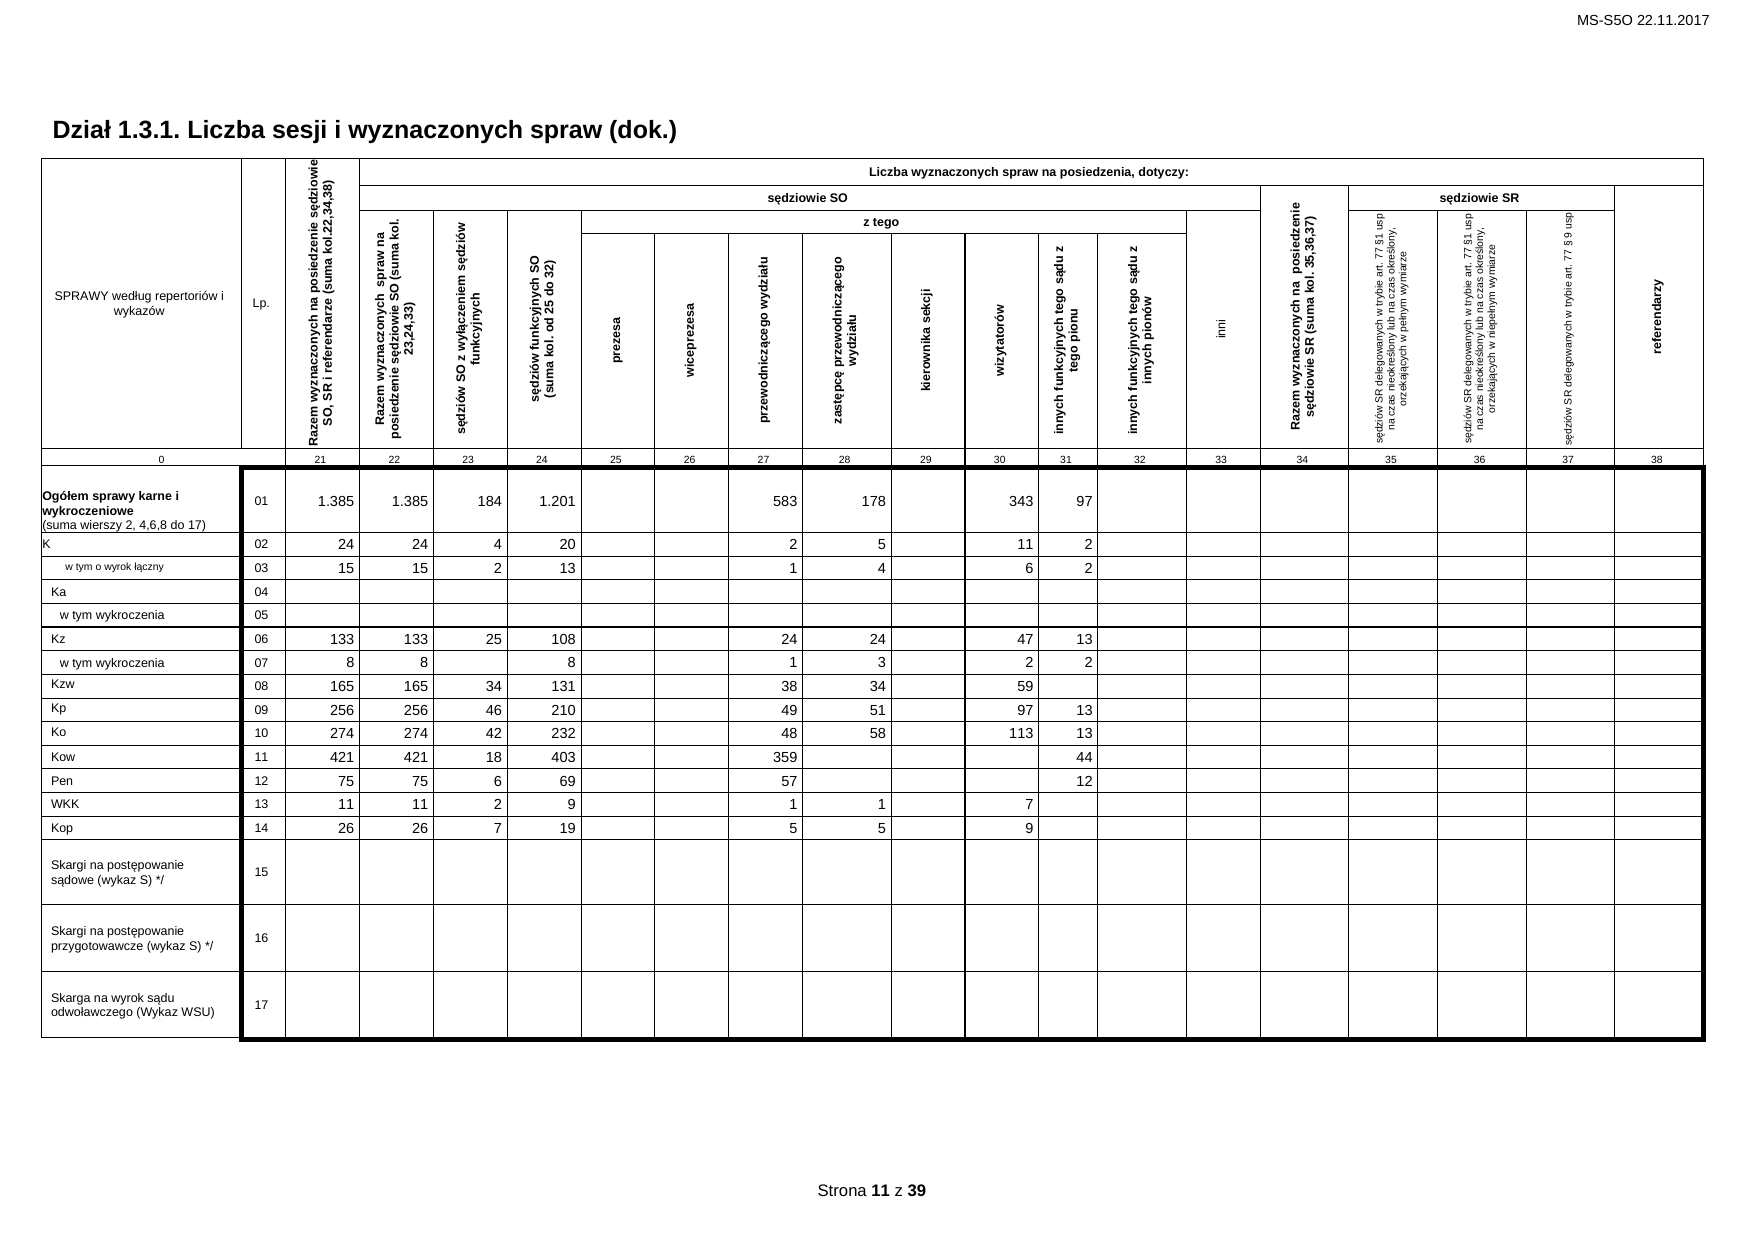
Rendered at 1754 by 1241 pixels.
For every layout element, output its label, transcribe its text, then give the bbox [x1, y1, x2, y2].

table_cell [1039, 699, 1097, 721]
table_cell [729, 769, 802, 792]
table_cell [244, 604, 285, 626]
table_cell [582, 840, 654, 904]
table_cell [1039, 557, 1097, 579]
text Dział 1.3.1. Liczba sesji i wyznaczonych spraw (dok.) [52, 115, 1710, 143]
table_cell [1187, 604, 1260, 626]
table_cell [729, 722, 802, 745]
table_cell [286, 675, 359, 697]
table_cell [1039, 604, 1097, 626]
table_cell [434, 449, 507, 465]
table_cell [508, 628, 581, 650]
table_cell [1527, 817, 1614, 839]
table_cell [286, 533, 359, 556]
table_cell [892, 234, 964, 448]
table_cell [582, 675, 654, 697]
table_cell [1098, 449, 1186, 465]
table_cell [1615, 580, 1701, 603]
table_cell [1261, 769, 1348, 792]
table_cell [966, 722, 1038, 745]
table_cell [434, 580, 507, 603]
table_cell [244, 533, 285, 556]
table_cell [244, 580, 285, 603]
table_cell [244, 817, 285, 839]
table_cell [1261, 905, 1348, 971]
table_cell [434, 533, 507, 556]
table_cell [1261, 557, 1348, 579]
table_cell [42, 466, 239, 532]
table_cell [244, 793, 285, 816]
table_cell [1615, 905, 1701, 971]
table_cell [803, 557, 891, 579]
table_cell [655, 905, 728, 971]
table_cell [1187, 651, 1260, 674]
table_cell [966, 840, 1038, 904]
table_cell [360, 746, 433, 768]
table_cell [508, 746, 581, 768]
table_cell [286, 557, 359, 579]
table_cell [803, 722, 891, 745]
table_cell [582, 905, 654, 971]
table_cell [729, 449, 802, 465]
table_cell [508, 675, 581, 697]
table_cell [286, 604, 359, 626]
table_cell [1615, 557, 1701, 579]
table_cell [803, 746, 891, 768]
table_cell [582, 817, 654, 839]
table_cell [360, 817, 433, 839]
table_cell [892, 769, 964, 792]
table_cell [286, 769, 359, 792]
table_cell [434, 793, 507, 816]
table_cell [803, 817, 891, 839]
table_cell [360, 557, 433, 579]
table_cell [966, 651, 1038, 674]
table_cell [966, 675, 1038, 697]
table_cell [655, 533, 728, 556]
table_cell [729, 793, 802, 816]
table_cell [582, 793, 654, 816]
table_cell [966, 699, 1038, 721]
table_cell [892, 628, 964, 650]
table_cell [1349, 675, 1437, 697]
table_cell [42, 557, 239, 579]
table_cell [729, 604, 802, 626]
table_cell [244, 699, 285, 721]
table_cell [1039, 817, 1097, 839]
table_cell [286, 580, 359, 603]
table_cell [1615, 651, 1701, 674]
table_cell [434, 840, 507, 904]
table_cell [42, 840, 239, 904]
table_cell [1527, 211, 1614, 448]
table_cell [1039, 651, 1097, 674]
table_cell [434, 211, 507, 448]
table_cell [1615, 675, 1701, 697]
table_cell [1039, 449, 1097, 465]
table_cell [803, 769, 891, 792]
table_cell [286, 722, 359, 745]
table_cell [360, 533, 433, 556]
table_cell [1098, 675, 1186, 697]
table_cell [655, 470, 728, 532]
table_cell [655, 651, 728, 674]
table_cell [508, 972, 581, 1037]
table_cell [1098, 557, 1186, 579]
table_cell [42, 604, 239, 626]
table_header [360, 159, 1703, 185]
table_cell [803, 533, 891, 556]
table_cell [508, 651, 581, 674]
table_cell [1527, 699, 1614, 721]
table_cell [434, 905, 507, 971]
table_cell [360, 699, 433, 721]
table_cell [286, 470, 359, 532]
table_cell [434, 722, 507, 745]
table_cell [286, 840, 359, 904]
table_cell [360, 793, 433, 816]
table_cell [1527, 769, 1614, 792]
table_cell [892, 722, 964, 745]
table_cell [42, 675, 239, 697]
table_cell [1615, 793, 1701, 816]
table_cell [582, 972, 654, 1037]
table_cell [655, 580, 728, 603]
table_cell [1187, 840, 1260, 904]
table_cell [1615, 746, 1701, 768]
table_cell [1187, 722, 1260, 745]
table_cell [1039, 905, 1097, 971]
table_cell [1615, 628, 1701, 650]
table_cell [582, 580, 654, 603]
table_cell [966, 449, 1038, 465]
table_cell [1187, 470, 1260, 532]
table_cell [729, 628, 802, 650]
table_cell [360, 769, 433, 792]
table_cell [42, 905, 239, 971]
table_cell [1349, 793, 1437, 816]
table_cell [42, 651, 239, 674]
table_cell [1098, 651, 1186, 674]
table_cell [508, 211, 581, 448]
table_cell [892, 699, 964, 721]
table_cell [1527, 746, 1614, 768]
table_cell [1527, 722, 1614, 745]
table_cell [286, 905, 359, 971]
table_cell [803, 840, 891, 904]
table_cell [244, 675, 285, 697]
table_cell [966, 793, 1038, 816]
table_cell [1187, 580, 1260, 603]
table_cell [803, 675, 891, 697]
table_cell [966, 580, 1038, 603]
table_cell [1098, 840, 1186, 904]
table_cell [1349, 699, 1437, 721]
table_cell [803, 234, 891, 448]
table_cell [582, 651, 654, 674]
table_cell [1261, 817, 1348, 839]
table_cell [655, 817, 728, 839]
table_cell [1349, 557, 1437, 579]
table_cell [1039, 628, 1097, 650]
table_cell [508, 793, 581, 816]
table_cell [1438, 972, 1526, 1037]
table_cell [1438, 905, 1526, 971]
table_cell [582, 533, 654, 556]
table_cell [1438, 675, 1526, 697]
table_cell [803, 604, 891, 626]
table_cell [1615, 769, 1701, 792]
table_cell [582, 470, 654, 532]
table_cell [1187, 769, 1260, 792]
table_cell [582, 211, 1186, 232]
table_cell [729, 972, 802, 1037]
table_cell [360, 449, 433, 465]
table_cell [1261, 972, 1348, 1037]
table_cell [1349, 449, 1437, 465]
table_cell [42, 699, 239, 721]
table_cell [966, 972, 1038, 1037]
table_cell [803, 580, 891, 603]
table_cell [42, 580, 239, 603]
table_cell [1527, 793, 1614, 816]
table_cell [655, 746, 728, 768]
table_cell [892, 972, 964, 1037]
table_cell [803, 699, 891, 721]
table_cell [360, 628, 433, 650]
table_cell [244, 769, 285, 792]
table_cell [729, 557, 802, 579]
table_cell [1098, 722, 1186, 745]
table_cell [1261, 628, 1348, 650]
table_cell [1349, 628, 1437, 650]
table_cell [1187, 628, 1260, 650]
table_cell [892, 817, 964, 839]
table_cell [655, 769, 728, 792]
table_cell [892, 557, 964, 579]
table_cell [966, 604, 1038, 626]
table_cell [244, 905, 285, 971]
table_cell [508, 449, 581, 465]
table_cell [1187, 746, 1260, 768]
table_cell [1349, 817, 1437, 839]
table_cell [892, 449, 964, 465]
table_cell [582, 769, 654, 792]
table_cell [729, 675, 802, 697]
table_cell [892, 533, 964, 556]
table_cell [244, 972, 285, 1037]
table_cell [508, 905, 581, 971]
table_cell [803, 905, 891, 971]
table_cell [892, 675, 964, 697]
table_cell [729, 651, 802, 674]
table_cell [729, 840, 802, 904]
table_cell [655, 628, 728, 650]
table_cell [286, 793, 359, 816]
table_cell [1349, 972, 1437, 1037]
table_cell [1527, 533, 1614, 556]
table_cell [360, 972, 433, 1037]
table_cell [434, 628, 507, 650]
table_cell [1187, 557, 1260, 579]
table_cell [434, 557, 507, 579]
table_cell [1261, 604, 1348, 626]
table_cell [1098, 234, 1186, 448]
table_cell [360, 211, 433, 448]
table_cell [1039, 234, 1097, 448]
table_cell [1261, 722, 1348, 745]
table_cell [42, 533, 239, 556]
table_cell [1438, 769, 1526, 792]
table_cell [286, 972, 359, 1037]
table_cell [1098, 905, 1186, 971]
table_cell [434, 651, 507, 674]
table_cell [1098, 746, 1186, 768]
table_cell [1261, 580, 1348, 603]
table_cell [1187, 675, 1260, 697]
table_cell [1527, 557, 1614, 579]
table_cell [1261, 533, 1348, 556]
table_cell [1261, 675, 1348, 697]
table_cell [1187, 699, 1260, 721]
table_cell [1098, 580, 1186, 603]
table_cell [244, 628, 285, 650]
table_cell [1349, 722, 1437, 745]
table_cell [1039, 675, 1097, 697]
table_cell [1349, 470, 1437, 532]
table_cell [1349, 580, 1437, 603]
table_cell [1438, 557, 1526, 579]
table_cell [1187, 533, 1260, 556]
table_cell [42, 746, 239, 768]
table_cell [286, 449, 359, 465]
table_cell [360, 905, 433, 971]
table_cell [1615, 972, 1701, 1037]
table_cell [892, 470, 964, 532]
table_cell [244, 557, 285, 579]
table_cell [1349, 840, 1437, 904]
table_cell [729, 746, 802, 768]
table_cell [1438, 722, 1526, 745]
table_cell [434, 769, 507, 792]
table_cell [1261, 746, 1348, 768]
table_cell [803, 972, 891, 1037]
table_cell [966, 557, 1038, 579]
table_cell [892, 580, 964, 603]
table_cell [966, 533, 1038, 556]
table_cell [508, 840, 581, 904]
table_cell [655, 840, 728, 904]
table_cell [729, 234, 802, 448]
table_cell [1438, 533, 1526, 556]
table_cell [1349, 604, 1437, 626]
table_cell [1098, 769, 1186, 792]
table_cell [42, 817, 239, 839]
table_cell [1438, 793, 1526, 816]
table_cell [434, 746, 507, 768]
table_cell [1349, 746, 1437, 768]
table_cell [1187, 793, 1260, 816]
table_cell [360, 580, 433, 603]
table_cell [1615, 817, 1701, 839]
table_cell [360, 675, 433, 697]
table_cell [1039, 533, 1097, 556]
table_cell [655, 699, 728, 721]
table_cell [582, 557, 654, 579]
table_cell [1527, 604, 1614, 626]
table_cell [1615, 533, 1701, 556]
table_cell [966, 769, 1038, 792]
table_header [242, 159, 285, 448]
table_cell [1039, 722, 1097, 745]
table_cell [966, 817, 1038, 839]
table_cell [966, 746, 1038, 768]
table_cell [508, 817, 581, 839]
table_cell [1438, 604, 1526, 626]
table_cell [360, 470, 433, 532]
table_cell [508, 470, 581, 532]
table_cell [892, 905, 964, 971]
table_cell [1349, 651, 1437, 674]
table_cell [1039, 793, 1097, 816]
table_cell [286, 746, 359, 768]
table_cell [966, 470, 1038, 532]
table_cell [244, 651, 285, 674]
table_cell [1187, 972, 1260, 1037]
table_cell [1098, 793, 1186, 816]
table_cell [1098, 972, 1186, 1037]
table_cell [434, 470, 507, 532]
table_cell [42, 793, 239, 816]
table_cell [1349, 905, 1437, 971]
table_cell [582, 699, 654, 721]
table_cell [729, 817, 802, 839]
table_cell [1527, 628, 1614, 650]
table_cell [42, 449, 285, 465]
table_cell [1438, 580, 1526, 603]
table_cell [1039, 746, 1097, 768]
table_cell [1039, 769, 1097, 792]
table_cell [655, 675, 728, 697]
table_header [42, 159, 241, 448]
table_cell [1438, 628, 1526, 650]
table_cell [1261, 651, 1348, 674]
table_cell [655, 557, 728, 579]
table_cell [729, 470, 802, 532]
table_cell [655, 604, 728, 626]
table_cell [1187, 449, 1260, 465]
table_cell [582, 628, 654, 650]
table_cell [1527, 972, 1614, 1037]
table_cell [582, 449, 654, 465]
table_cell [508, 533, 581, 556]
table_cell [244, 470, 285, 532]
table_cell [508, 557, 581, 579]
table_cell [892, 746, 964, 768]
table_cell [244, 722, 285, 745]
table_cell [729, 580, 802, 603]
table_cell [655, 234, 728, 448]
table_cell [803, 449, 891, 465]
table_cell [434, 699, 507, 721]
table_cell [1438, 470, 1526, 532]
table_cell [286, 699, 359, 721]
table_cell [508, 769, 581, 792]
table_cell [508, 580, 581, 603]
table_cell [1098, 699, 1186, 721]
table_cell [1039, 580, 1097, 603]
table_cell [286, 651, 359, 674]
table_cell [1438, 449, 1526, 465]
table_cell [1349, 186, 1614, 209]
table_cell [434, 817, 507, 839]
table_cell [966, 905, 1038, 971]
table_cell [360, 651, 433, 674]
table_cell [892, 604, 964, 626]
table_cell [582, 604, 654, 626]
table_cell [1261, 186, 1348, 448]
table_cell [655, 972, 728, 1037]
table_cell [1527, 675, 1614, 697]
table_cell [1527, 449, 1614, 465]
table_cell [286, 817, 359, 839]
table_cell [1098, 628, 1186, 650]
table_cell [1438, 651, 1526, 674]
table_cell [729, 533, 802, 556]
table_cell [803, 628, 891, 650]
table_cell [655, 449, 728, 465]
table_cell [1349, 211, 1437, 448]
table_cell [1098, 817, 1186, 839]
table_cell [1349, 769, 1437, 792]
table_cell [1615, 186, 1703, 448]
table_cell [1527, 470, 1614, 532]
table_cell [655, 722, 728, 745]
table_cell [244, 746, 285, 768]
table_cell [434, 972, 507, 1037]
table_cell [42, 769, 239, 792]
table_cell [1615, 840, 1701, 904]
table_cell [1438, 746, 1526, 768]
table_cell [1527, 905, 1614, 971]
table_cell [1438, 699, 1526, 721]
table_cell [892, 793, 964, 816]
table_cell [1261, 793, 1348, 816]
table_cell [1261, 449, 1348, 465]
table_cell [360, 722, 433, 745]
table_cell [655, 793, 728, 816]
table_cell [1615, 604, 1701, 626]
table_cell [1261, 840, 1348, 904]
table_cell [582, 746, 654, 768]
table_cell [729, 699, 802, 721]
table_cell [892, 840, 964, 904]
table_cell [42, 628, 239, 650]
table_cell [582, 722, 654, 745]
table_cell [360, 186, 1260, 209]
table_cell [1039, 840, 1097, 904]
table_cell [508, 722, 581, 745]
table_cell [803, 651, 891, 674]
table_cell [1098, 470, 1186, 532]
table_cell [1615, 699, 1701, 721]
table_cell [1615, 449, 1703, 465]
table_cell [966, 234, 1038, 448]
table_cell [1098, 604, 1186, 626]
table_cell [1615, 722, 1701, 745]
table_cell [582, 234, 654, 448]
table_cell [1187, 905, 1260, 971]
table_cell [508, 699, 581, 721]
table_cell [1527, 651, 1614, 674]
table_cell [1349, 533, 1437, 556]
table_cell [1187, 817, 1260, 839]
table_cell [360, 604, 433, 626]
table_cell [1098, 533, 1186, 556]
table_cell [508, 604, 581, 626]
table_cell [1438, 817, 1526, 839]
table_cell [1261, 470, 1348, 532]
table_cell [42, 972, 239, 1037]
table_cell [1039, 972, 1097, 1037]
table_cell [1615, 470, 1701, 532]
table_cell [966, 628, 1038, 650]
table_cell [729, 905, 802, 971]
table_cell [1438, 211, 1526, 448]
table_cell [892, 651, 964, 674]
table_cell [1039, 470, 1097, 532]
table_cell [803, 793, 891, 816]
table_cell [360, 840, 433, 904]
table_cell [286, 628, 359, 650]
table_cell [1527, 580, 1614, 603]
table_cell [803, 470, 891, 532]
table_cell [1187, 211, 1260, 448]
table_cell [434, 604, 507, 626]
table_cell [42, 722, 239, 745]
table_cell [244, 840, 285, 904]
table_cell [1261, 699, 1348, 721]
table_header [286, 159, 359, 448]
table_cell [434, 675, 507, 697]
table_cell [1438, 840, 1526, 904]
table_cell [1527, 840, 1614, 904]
